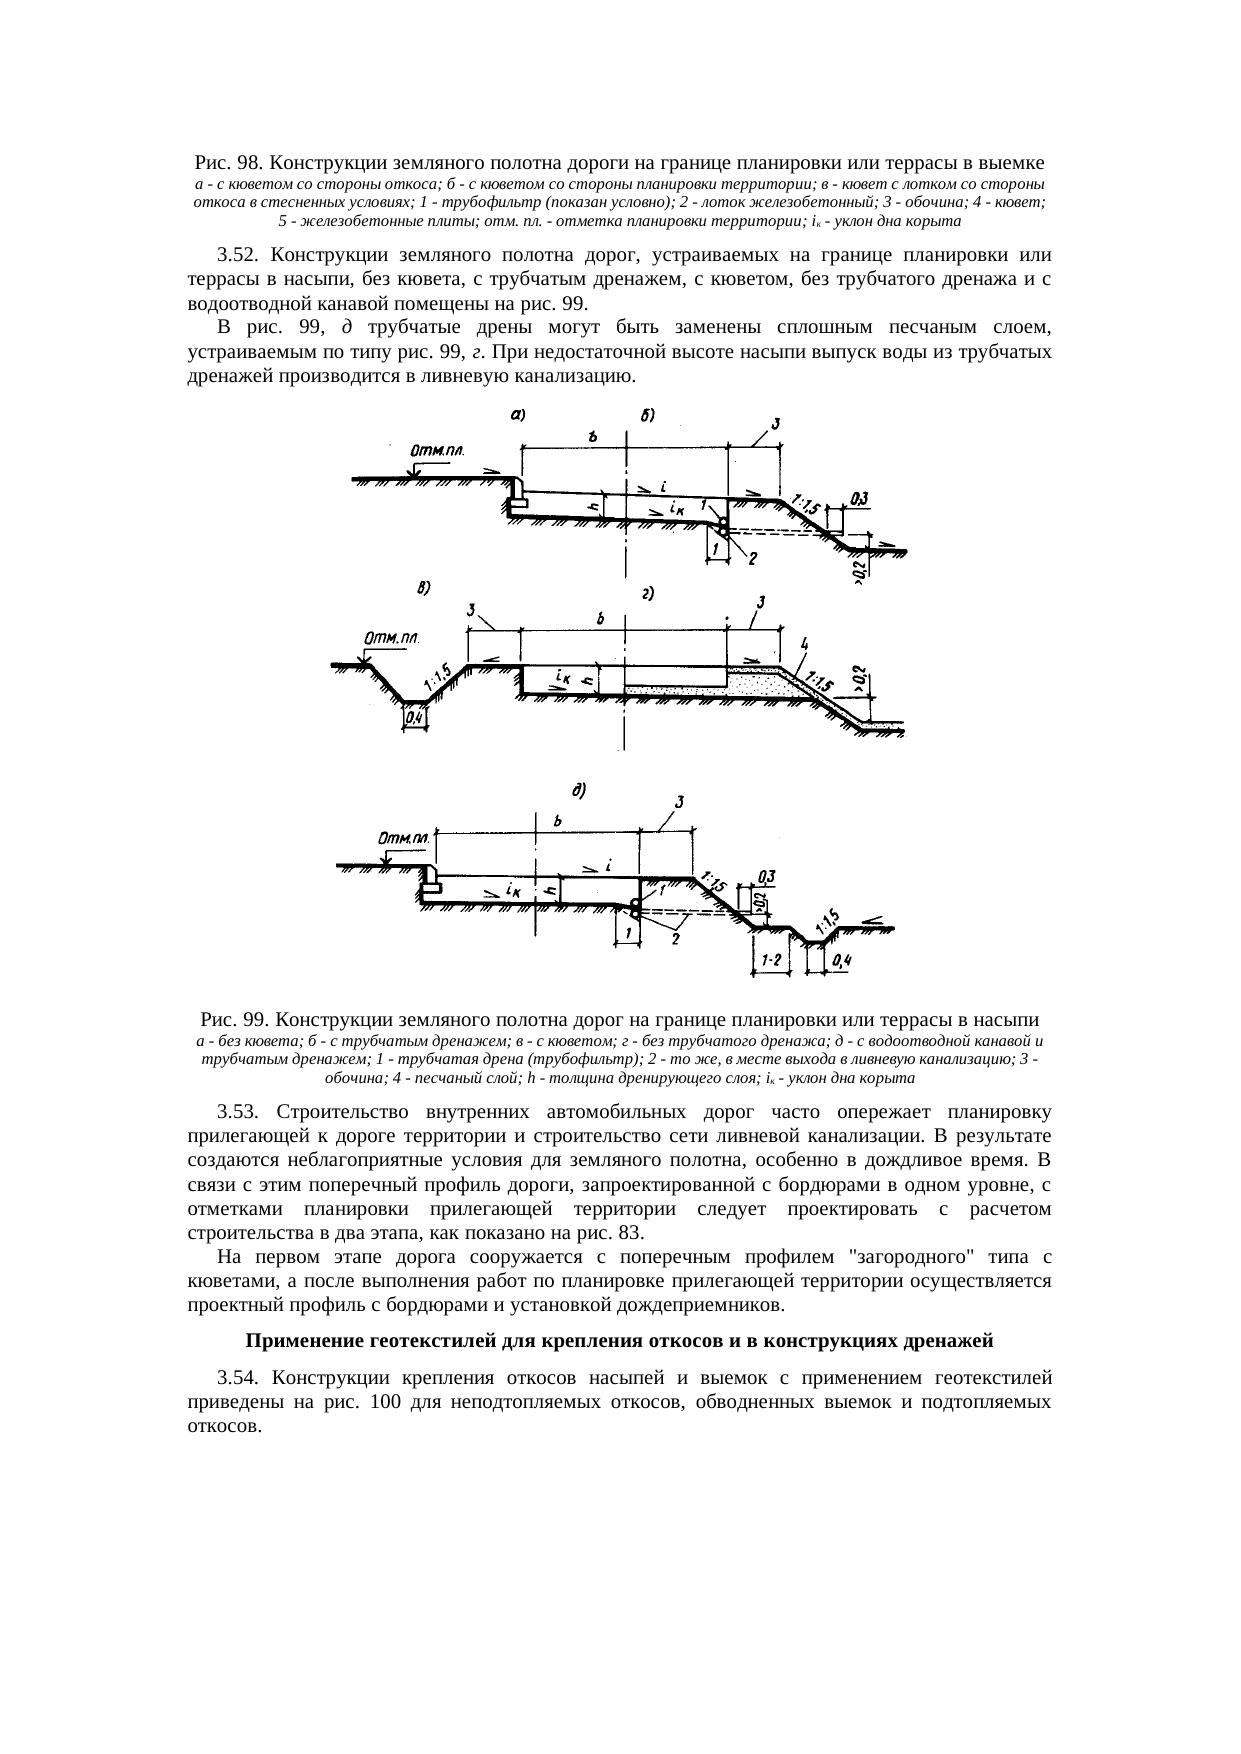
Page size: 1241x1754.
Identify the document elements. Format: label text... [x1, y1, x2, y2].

text Рис. 98. Конструкции земляного полотна дороги на границе планировки или террасы в выемке [187, 150, 1053, 174]
text 3.52. Конструкции земляного полотна дорог, устраиваемых на границе планировки или террасы в насыпи, без кювета, с трубчатым дренажем, с кюветом, без трубчатого дренажа и с водоотводной канавой помещены на рис. 99. [187, 242, 1053, 314]
text а - без кювета; б - с трубчатым дренажем; в - с кюветом; г - без трубчатого дренажа; д - с водоотводной канавой и трубчатым дренажем; 1 - трубчатая дрена (трубофильтр); 2 - то же, в месте выхода в ливневую канализацию; 3 - обочина; 4 - песчаный слой; h - толщина дренирующего слоя; iк - уклон дна корыта [187, 1031, 1053, 1087]
text В рис. 99, д трубчатые дрены могут быть заменены сплошным песчаным слоем, устраиваемым по типу рис. 99, г. При недостаточной высоте насыпи выпуск воды из трубчатых дренажей производится в ливневую канализацию. [187, 314, 1053, 387]
text 3.54. Конструкции крепления откосов насыпей и выемок с применением геотекстилей приведены на рис. 100 для неподтопляемых откосов, обводненных выемок и подтопляемых откосов. [187, 1365, 1053, 1437]
text На первом этапе дорога сооружается с поперечным профилем "загородного" типа с кюветами, а после выполнения работ по планировке прилегающей территории осуществляется проектный профиль с бордюрами и установкой дождеприемников. [187, 1243, 1053, 1316]
text 3.53. Строительство внутренних автомобильных дорог часто опережает планировку прилегающей к дороге территории и строительство сети ливневой канализации. В результате создаются неблагоприятные условия для земляного полотна, особенно в дождливое время. В связи с этим поперечный профиль дороги, запроектированной с бордюрами в одном уровне, с отметками планировки прилегающей территории следует проектировать с расчетом строительства в два этапа, как показано на рис. 83. [187, 1099, 1053, 1243]
picture [323, 398, 917, 982]
text а - с кюветом со стороны откоса; б - с кюветом со стороны планировки территории; в - кювет с лотком со стороны откоса в стесненных условиях; 1 - трубофильтр (показан условно); 2 - лоток железобетонный; 3 - обочина; 4 - кювет; 5 - железобетонные плиты; отм. пл. - отметка планировки территории; iк - уклон дна корыта [187, 174, 1053, 230]
text Рис. 99. Конструкции земляного полотна дорог на границе планировки или террасы в насыпи [187, 1007, 1053, 1031]
subtitle Применение геотекстилей для крепления откосов и в конструкциях дренажей [187, 1328, 1053, 1352]
